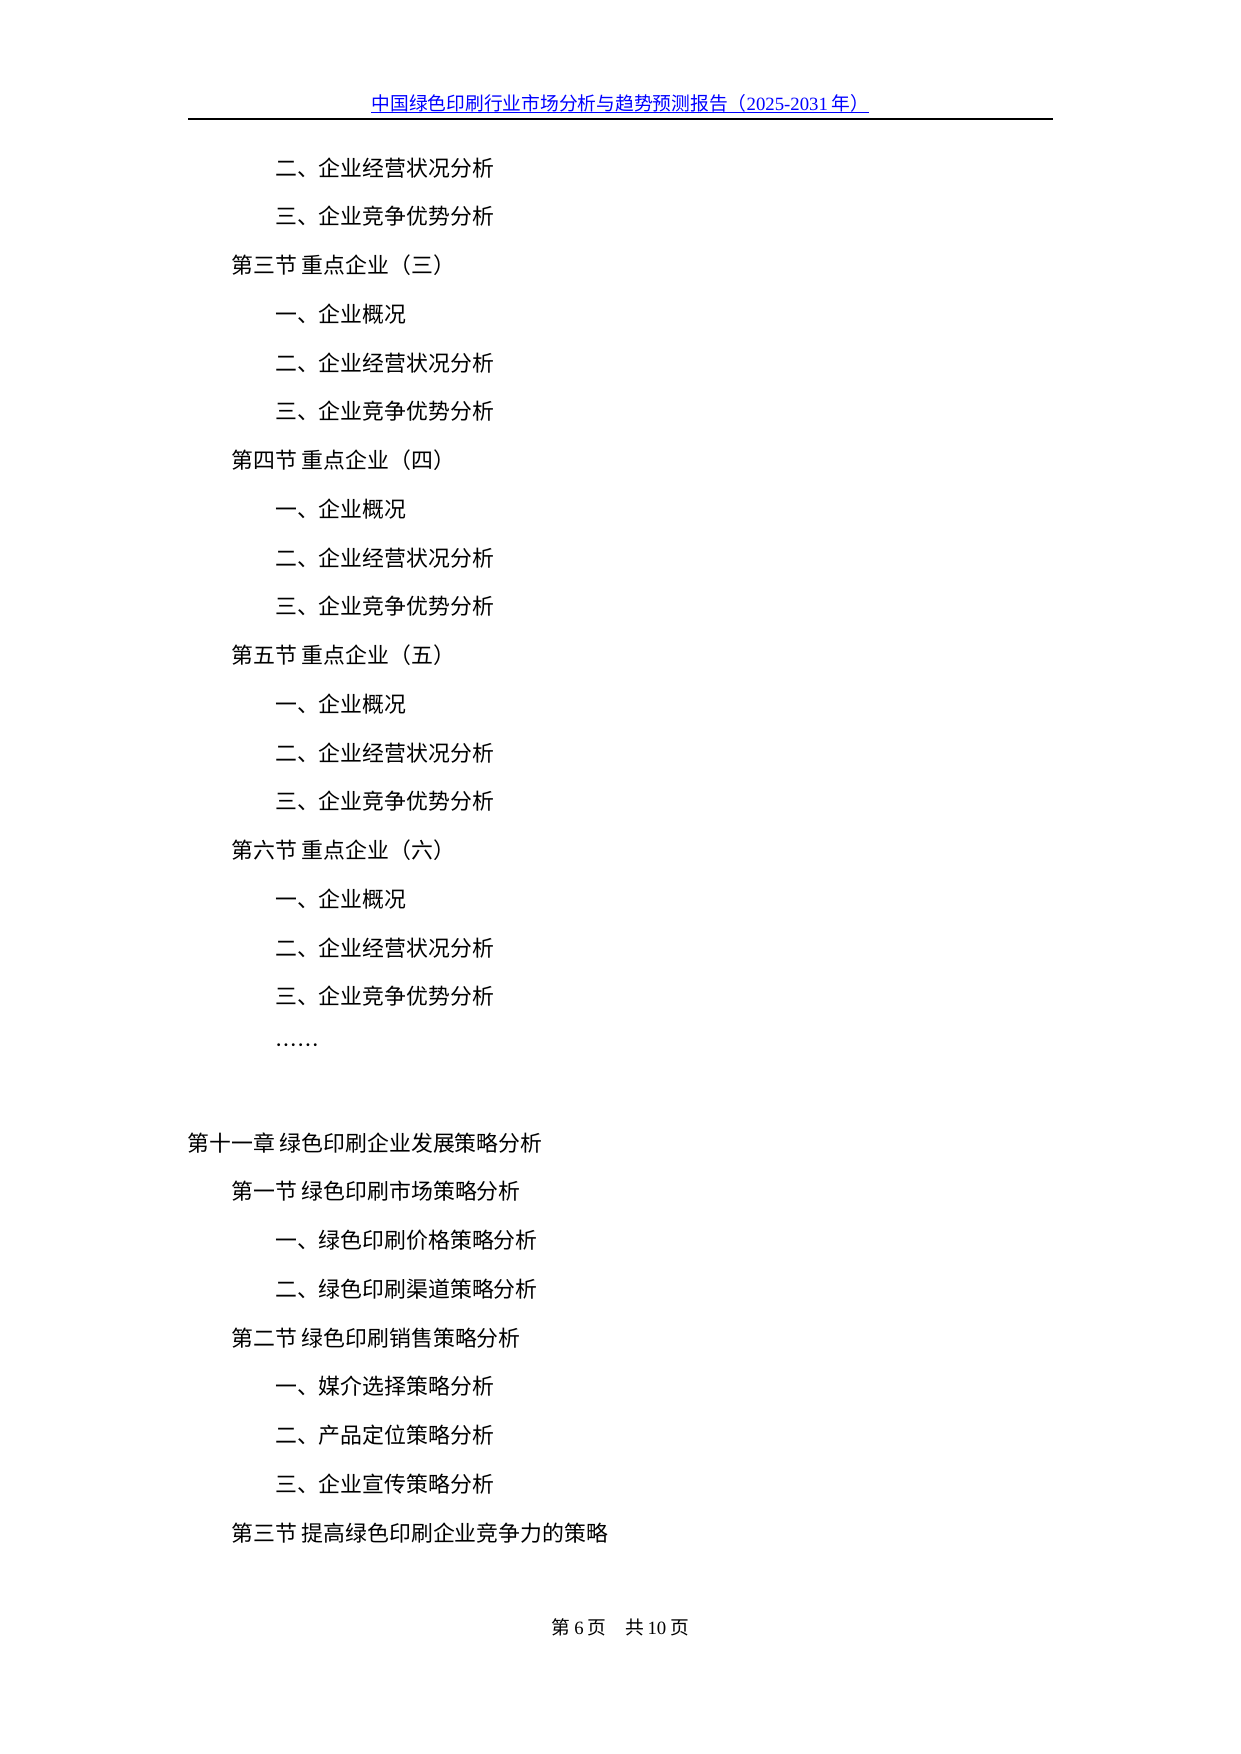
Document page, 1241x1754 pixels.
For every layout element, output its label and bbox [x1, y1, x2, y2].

text [187, 150, 1053, 1548]
